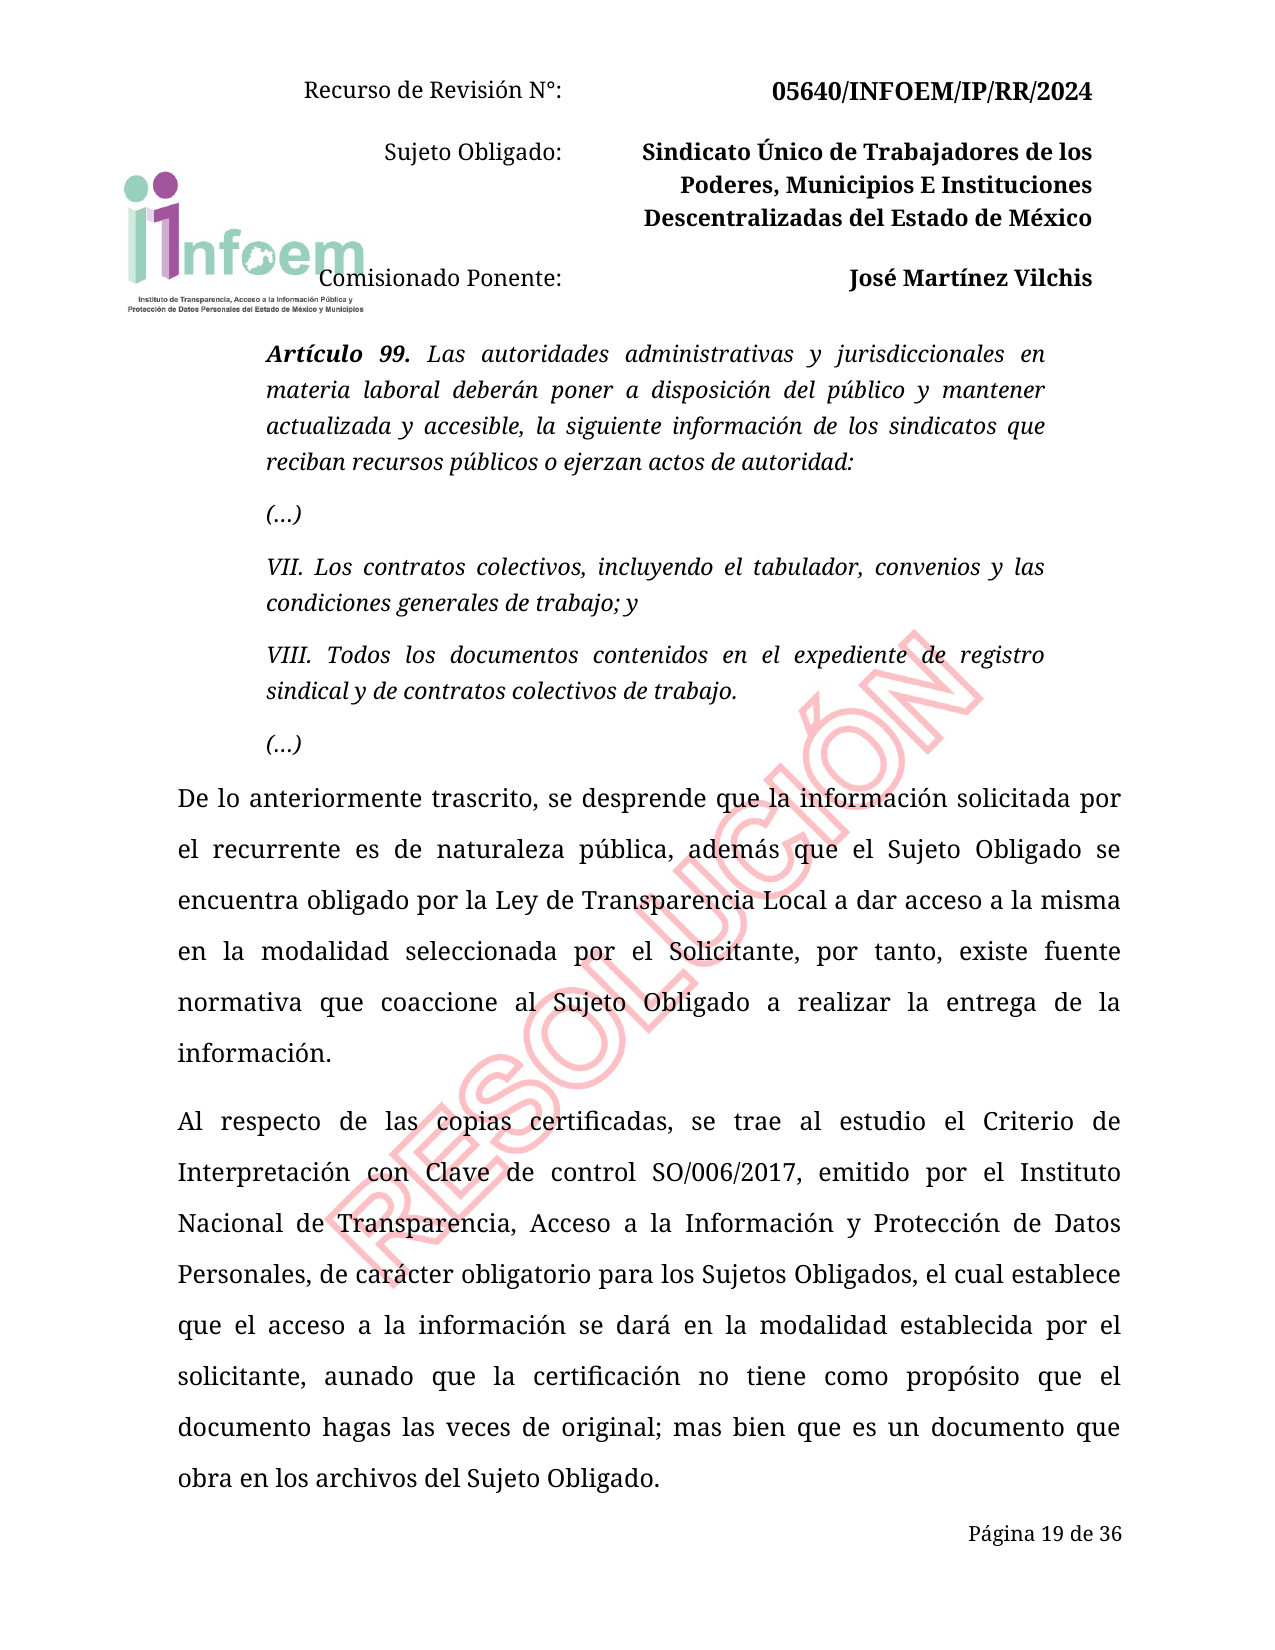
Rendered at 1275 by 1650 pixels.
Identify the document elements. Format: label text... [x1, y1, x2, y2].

text VII. Los contratos colectivos, incluyendo el tabulador, convenios y las condiciones generales de trabajo; y [266, 551, 1048, 618]
text Artículo 99. Las autoridades administrativas y jurisdiccionales en materia laboral deberán poner a disposición del público y mantener actualizada y accesible, la siguiente información de los sindicatos que reciban recursos públicos o ejerzan actos de autoridad: [266, 338, 1048, 477]
text VIII. Todos los documentos contenidos en el expediente de registro sindical y de contratos colectivos de trabajo. [266, 639, 1048, 706]
text De lo anteriormente trascrito, se desprende que la información solicitada por el recurrente es de naturaleza pública, además que el Sujeto Obligado se encuentra obligado por la Ley de Transparencia Local a dar acceso a la misma en la modalidad seleccionada por el Solicitante, por tanto, existe fuente normativa que coaccione al Sujeto Obligado a realizar la entrega de la información. [177, 780, 1122, 1070]
text (…) [266, 498, 1048, 529]
picture [5, 111, 1270, 1650]
text (…) [266, 728, 1048, 759]
text Al respecto de las copias certificadas, se trae al estudio el Criterio de Interpretación con Clave de control SO/006/2017, emitido por el Instituto Nacional de Transparencia, Acceso a la Información y Protección de Datos Personales, de carácter obligatorio para los Sujetos Obligados, el cual establece que el acceso a la información se dará en la modalidad establecida por el solicitante, aunado que la certificación no tiene como propósito que el documento hagas las veces de original; mas bien que es un documento que obra en los archivos del Sujeto Obligado. [177, 1103, 1122, 1495]
